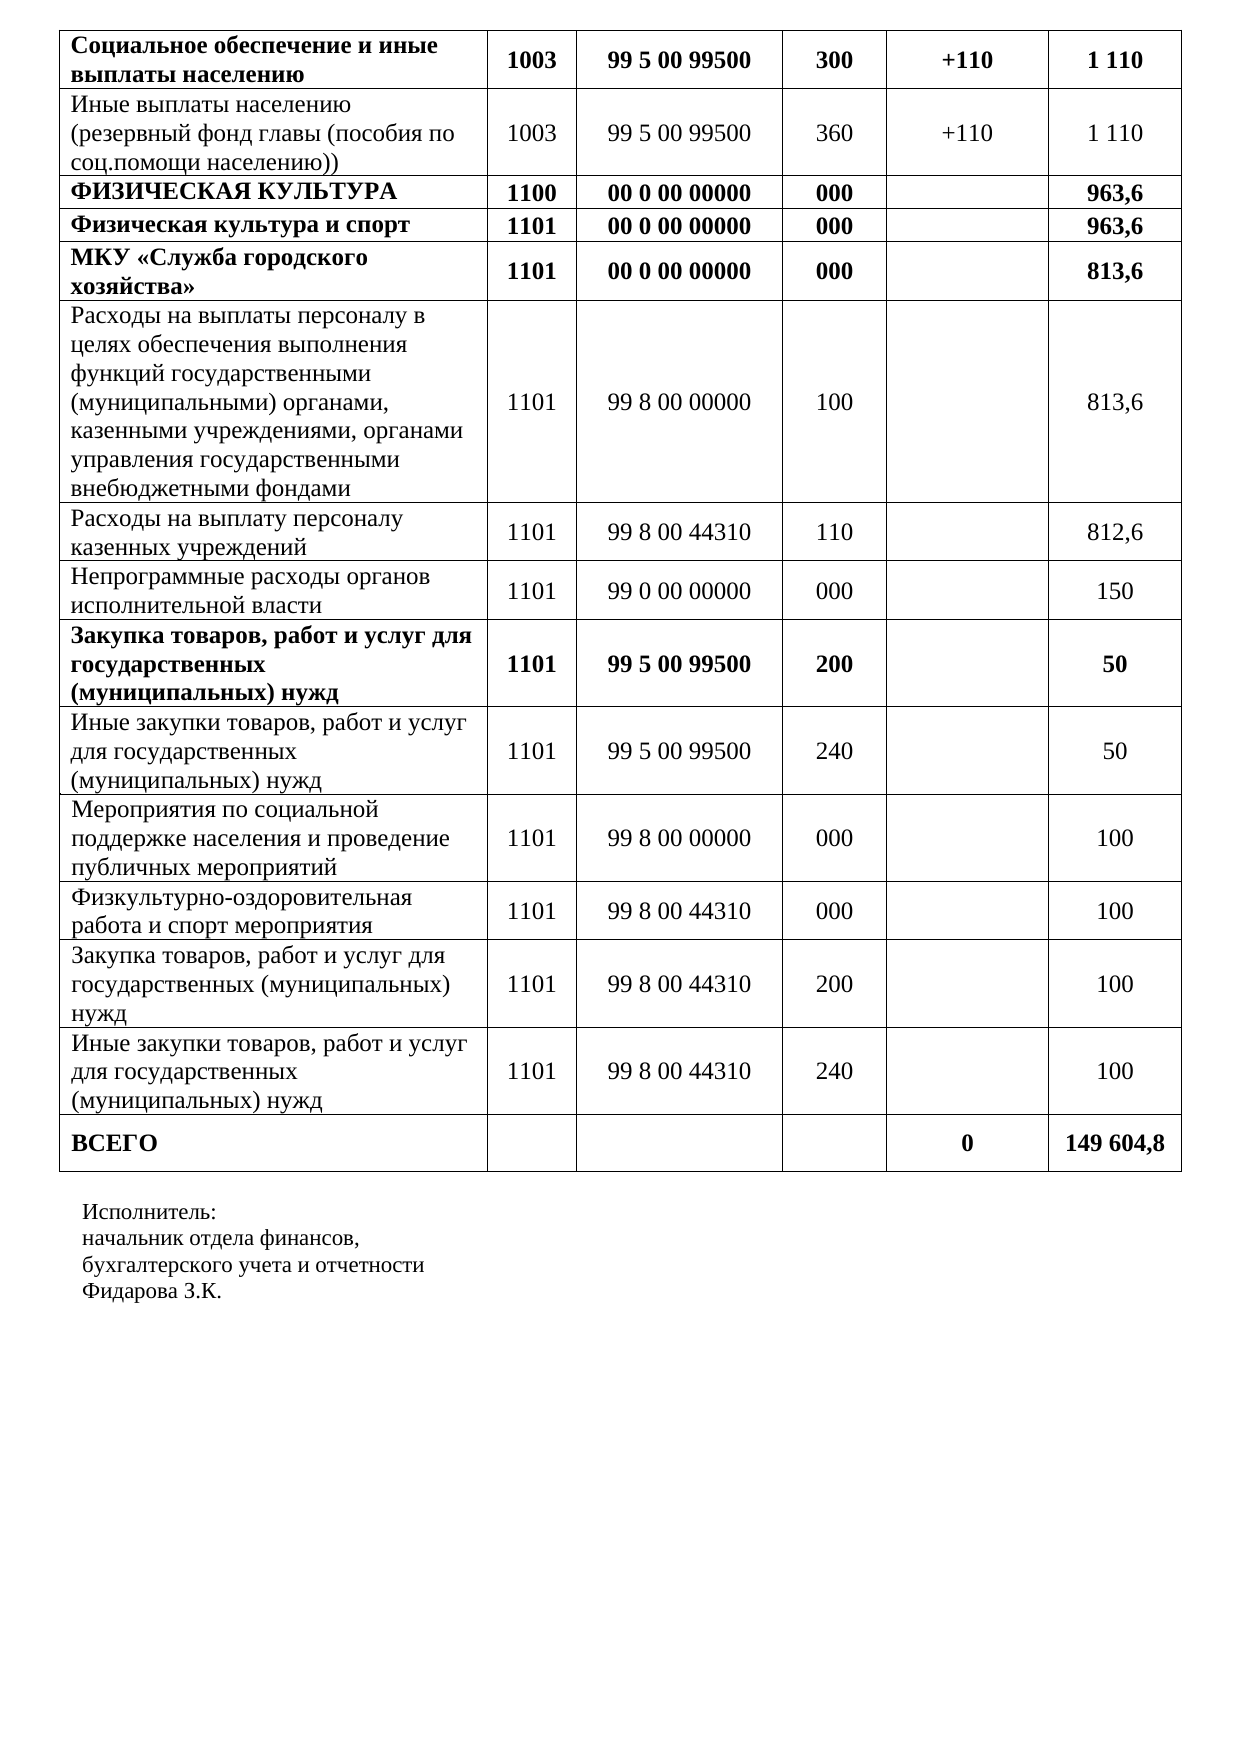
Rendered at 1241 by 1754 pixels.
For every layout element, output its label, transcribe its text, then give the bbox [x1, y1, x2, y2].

table_cell 1101 [488, 795, 576, 881]
table_cell Мероприятия по социальной поддержке населения и проведение публичных мероприятий [60, 795, 487, 881]
table_cell 200 [783, 940, 886, 1027]
text Фидарова З.К. [59, 1277, 1152, 1303]
table_cell [577, 1115, 782, 1171]
table_cell [887, 795, 1048, 881]
table_cell 100 [783, 301, 886, 502]
table_cell 1101 [488, 882, 576, 939]
text бухгалтерского учета и отчетности [59, 1251, 1152, 1277]
table_cell Непрограммные расходы органов исполнительной власти [60, 561, 487, 619]
table_cell 1101 [488, 620, 576, 706]
table_cell 99 0 00 00000 [577, 561, 782, 619]
table_cell [887, 882, 1048, 939]
table_cell 1 110 [1049, 89, 1181, 175]
table_cell Закупка товаров, работ и услуг для государственных (муниципальных) нужд [60, 620, 487, 706]
table_cell 000 [783, 242, 886, 299]
table_cell +110 [887, 89, 1048, 175]
table_cell Иные выплаты населению (резервный фонд главы (пособия по соц.помощи населению)) [60, 89, 487, 175]
table_cell 1003 [488, 31, 576, 88]
table_cell 1101 [488, 301, 576, 502]
table_cell Расходы на выплаты персоналу в целях обеспечения выполнения функций государственными (муниципальными) органами, казенными учреждениями, органами управления государственными внебюджетными фондами [60, 301, 487, 502]
table_cell 240 [783, 707, 886, 793]
table_cell 1 110 [1049, 31, 1181, 88]
table_cell [887, 561, 1048, 619]
table_cell 1101 [488, 707, 576, 793]
table_cell 00 0 00 00000 [577, 209, 782, 241]
table_cell 1101 [488, 503, 576, 560]
table_cell 100 [1049, 940, 1181, 1027]
table_cell 99 8 00 00000 [577, 795, 782, 881]
table_cell 50 [1049, 620, 1181, 706]
table_cell Иные закупки товаров, работ и услуг для государственных (муниципальных) нужд [60, 1028, 487, 1114]
table_cell Иные закупки товаров, работ и услуг для государственных (муниципальных) нужд [60, 707, 487, 793]
table_cell Расходы на выплату персоналу казенных учреждений [60, 503, 487, 560]
table_cell 1101 [488, 561, 576, 619]
table_cell 360 [783, 89, 886, 175]
table_cell [887, 176, 1048, 208]
table_cell [887, 620, 1048, 706]
table_cell 99 8 00 44310 [577, 940, 782, 1027]
table_cell 99 5 00 99500 [577, 707, 782, 793]
table_cell 99 5 00 99500 [577, 620, 782, 706]
table_cell 1003 [488, 89, 576, 175]
table_cell Закупка товаров, работ и услуг для государственных (муниципальных) нужд [60, 940, 487, 1027]
table_cell 1100 [488, 176, 576, 208]
text начальник отдела финансов, [59, 1224, 1152, 1251]
table_cell Физкультурно-оздоровительная работа и спорт мероприятия [60, 882, 487, 939]
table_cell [60, 31, 487, 88]
table_cell 00 0 00 00000 [577, 242, 782, 299]
text Исполнитель: [59, 1198, 1152, 1224]
table_cell 110 [783, 503, 886, 560]
table_cell ФИЗИЧЕСКАЯ КУЛЬТУРА [60, 176, 487, 208]
table_cell [887, 1028, 1048, 1114]
table_cell 50 [1049, 707, 1181, 793]
table_cell 99 5 00 99500 [577, 31, 782, 88]
table_cell 149 604,8 [1049, 1115, 1181, 1171]
table_cell 000 [783, 176, 886, 208]
table_cell 813,6 [1049, 242, 1181, 299]
table_cell 1101 [488, 242, 576, 299]
table_cell 963,6 [1049, 176, 1181, 208]
table_cell 0 [887, 1115, 1048, 1171]
table_cell 963,6 [1049, 209, 1181, 241]
table_cell 99 5 00 99500 [577, 89, 782, 175]
table_cell [887, 209, 1048, 241]
table_cell 99 8 00 00000 [577, 301, 782, 502]
table_cell 00 0 00 00000 [577, 176, 782, 208]
table_cell 200 [783, 620, 886, 706]
table_cell 813,6 [1049, 301, 1181, 502]
table_cell 99 8 00 44310 [577, 882, 782, 939]
table_cell 1101 [488, 209, 576, 241]
table_cell [887, 940, 1048, 1027]
table_cell 99 8 00 44310 [577, 503, 782, 560]
table_cell [488, 1115, 576, 1171]
table_cell Физическая культура и спорт [60, 209, 487, 241]
table_cell 300 [783, 31, 886, 88]
table_cell 100 [1049, 795, 1181, 881]
table_cell 240 [783, 1028, 886, 1114]
table_cell ВСЕГО [60, 1115, 487, 1171]
table_cell [783, 1115, 886, 1171]
table_cell 000 [783, 795, 886, 881]
table_cell [887, 242, 1048, 299]
table_cell 000 [783, 209, 886, 241]
table_cell 150 [1049, 561, 1181, 619]
table_cell 100 [1049, 1028, 1181, 1114]
table_cell 000 [783, 882, 886, 939]
table_cell 000 [783, 561, 886, 619]
table_cell +110 [887, 31, 1048, 88]
table_cell 1101 [488, 1028, 576, 1114]
table_cell [887, 503, 1048, 560]
table_cell [887, 301, 1048, 502]
table_cell [887, 707, 1048, 793]
table_cell 812,6 [1049, 503, 1181, 560]
table_cell 1101 [488, 940, 576, 1027]
table_cell 99 8 00 44310 [577, 1028, 782, 1114]
table_cell 100 [1049, 882, 1181, 939]
table_cell МКУ «Служба городского хозяйства» [60, 242, 487, 299]
